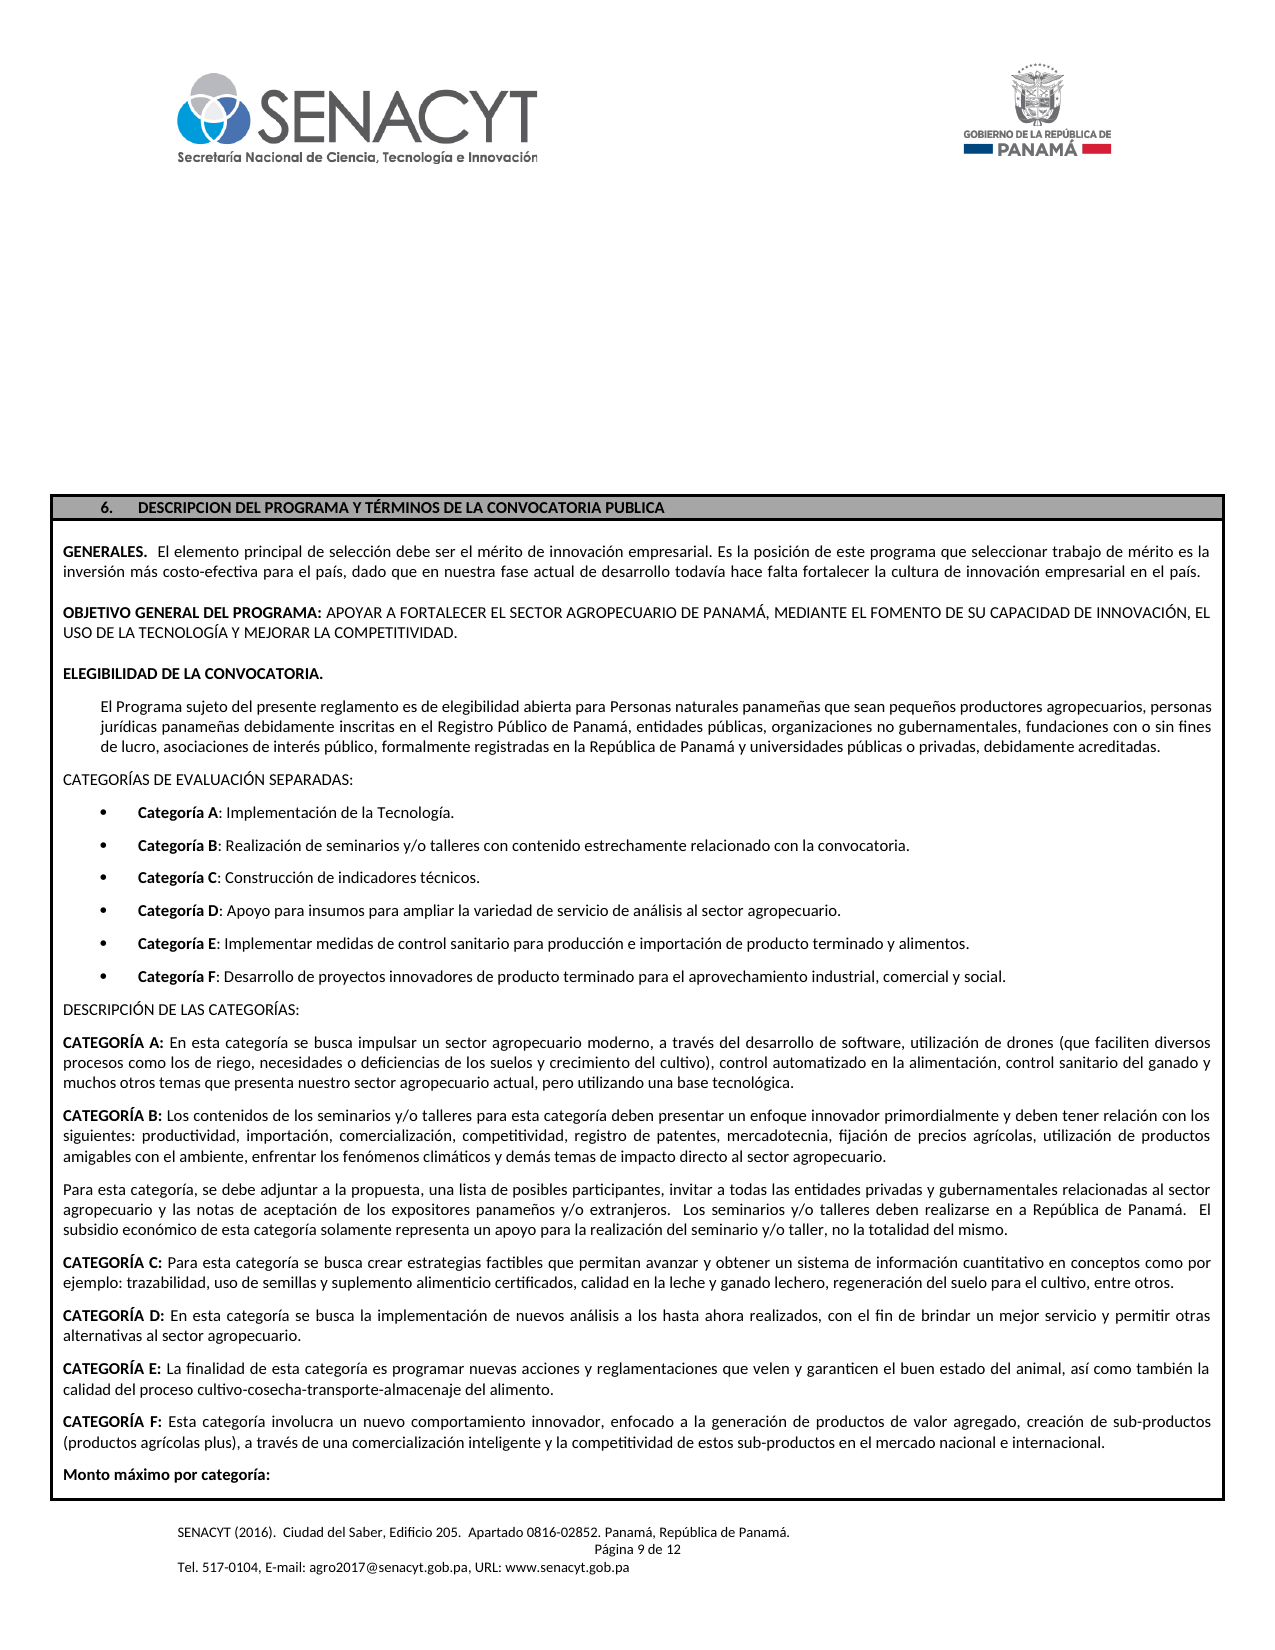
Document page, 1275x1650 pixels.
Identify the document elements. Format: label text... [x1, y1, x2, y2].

table_header DESCRIPCION DEL PROGRAMA Y TÉRMINOS DE LA CONVOCATORIA PUBLICA [53, 497, 1222, 518]
picture [177, 73, 538, 164]
picture [963, 63, 1112, 156]
